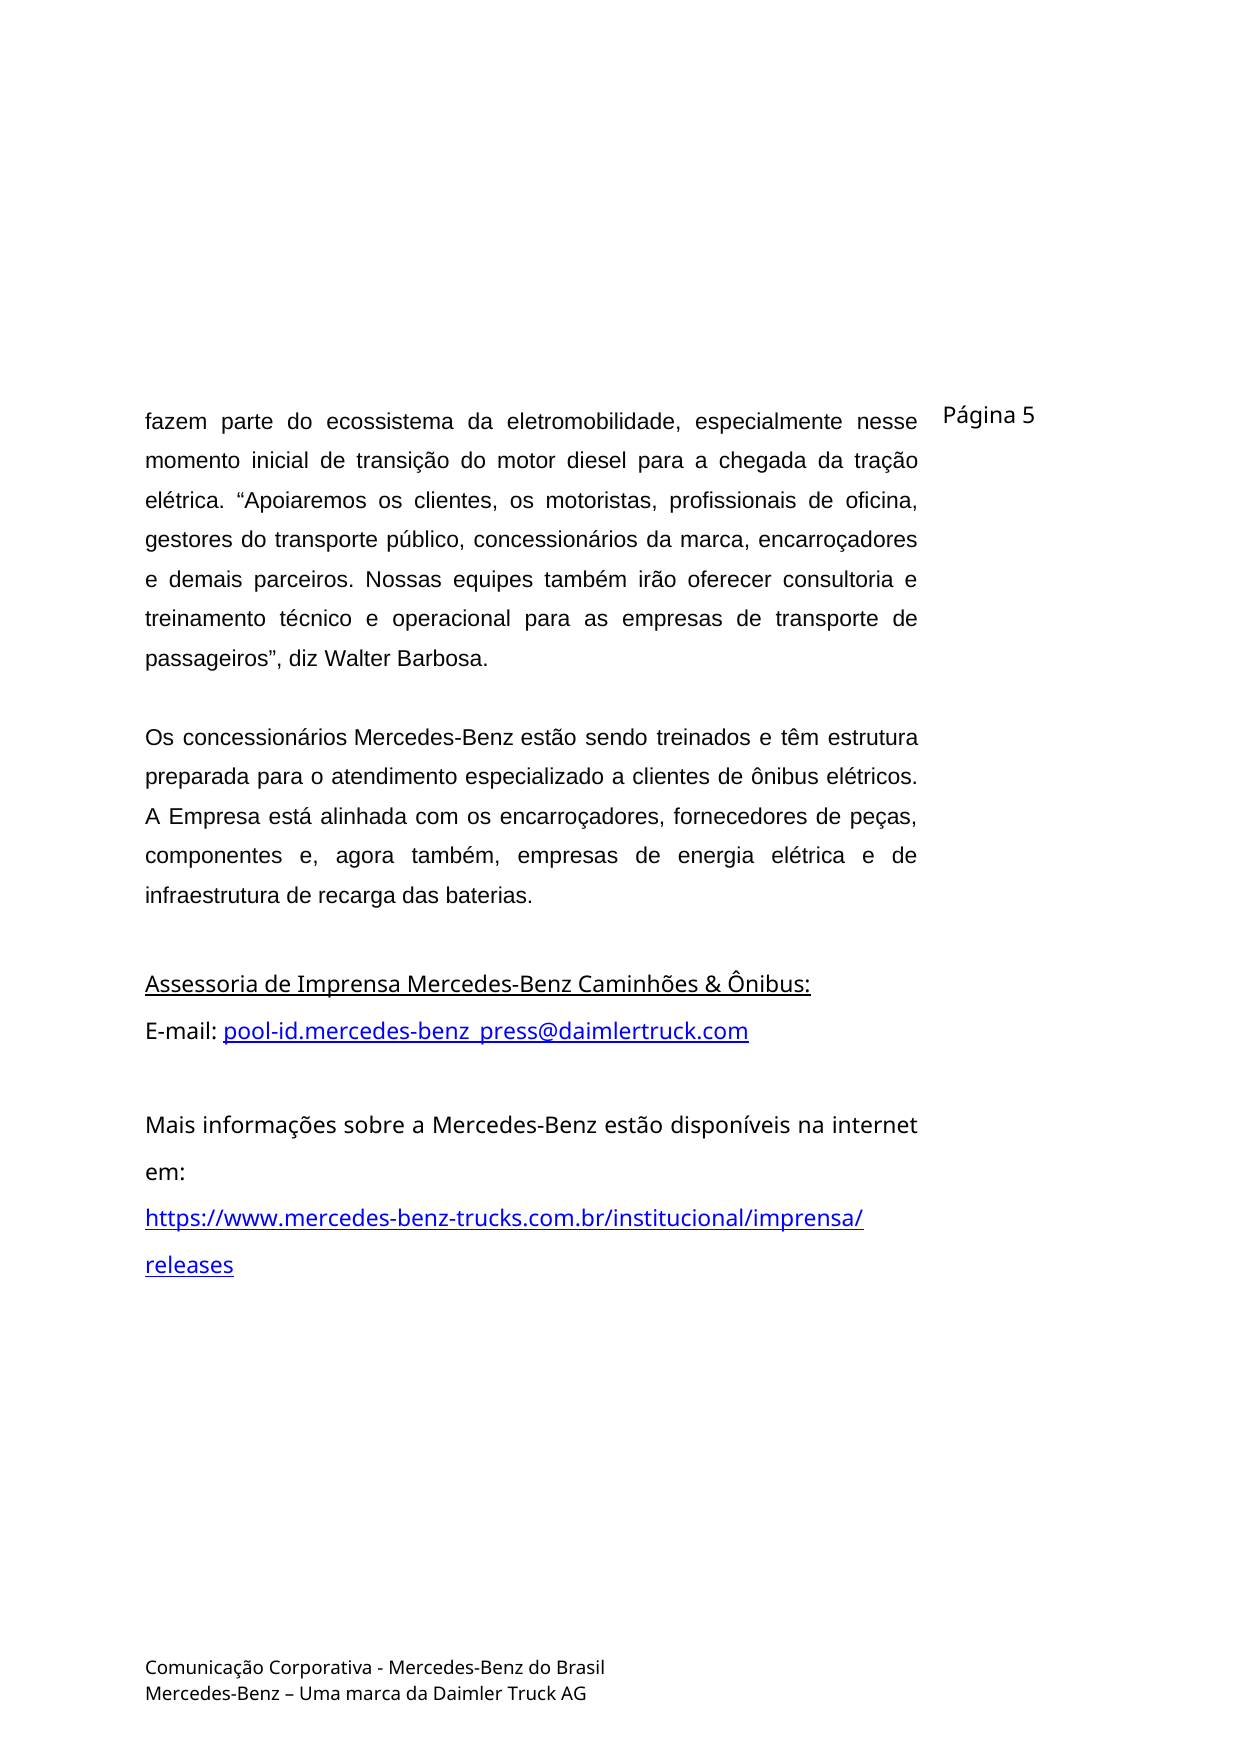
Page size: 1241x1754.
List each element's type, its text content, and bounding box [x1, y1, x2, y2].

text Assessoria de Imprensa Mercedes-Benz Caminhões & Ônibus: [145, 968, 918, 999]
text Mais informações sobre a Mercedes-Benz estão disponíveis na internet em: [145, 1108, 918, 1187]
text https://www.mercedes-benz-trucks.com.br/institucional/imprensa/releases [145, 1202, 918, 1280]
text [145, 389, 918, 671]
text E-mail: pool-id.mercedes-benz_press@daimlertruck.com [145, 1015, 918, 1046]
text Os concessionários Mercedes-Benz estão sendo treinados e têm estrutura preparada para o atendimento especializado a clientes de ônibus elétricos. A Empresa está alinhada com os encarroçadores, fornecedores de peças, componentes e, agora também, empresas de energia elétrica e de infraestrutura de recarga das baterias. [145, 724, 918, 908]
